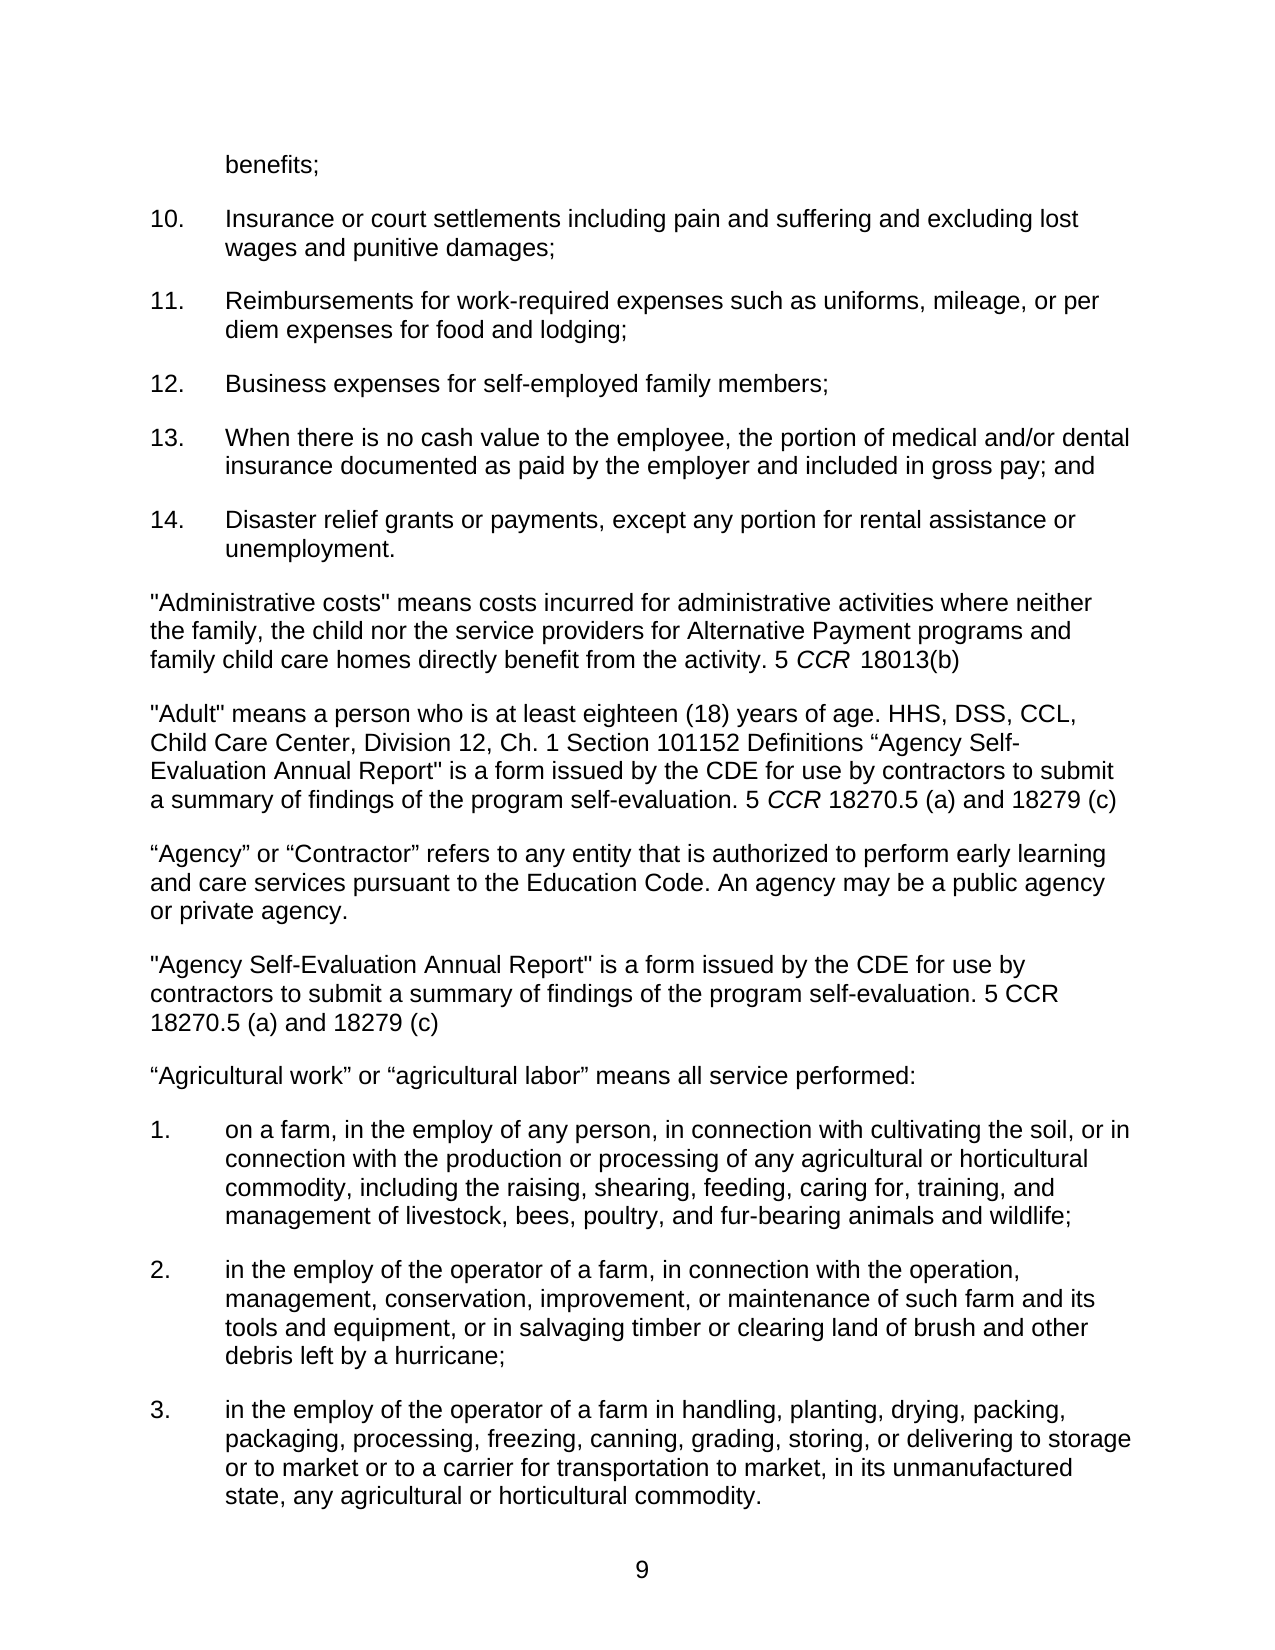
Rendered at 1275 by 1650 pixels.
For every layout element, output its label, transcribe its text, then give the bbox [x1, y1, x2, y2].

list Disaster relief grants or payments, except any portion for rental assistance or unemployment. [150, 505, 1134, 562]
text "Administrative costs" means costs incurred for administrative activities where neither the family, the child nor the service providers for Alternative Payment programs and family child care homes directly benefit from the activity. 5 CCR 18013(b) [150, 587, 1134, 674]
list in the employ of the operator of a farm in handling, planting, drying, packing, packaging, processing, freezing, canning, grading, storing, or delivering to storage or to market or to a carrier for transportation to market, in its unmanufactured state, any agricultural or horticultural commodity. [150, 1395, 1134, 1510]
list on a farm, in the employ of any person, in connection with cultivating the soil, or in connection with the production or processing of any agricultural or horticultural commodity, including the raising, shearing, feeding, caring for, training, and management of livestock, bees, poultry, and fur-bearing animals and wildlife; [150, 1115, 1134, 1230]
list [150, 150, 1134, 179]
list When there is no cash value to the employee, the portion of medical and/or dental insurance documented as paid by the employer and included in gross pay; and [150, 422, 1134, 480]
list Insurance or court settlements including pain and suffering and excluding lost wages and punitive damages; [150, 204, 1134, 261]
text “Agricultural work” or “agricultural labor” means all service performed: [150, 1061, 1134, 1090]
text "Agency Self-Evaluation Annual Report" is a form issued by the CDE for use by contractors to submit a summary of findings of the program self-evaluation. 5 CCR 18270.5 (a) and 18279 (c) [150, 950, 1134, 1036]
list Reimbursements for work-required expenses such as uniforms, mileage, or per diem expenses for food and lodging; [150, 286, 1134, 344]
list in the employ of the operator of a farm, in connection with the operation, management, conservation, improvement, or maintenance of such farm and its tools and equipment, or in salvaging timber or clearing land of brush and other debris left by a hurricane; [150, 1255, 1134, 1370]
text "Adult" means a person who is at least eighteen (18) years of age. HHS, DSS, CCL, Child Care Center, Division 12, Ch. 1 Section 101152 Definitions “Agency Self-Evaluation Annual Report" is a form issued by the CDE for use by contractors to submit a summary of findings of the program self-evaluation. 5 CCR 18270.5 (a) and 18279 (c) [150, 699, 1134, 814]
text “Agency” or “Contractor” refers to any entity that is authorized to perform early learning and care services pursuant to the Education Code. An agency may be a public agency or private agency. [150, 839, 1134, 925]
list Business expenses for self-employed family members; [150, 369, 1134, 397]
